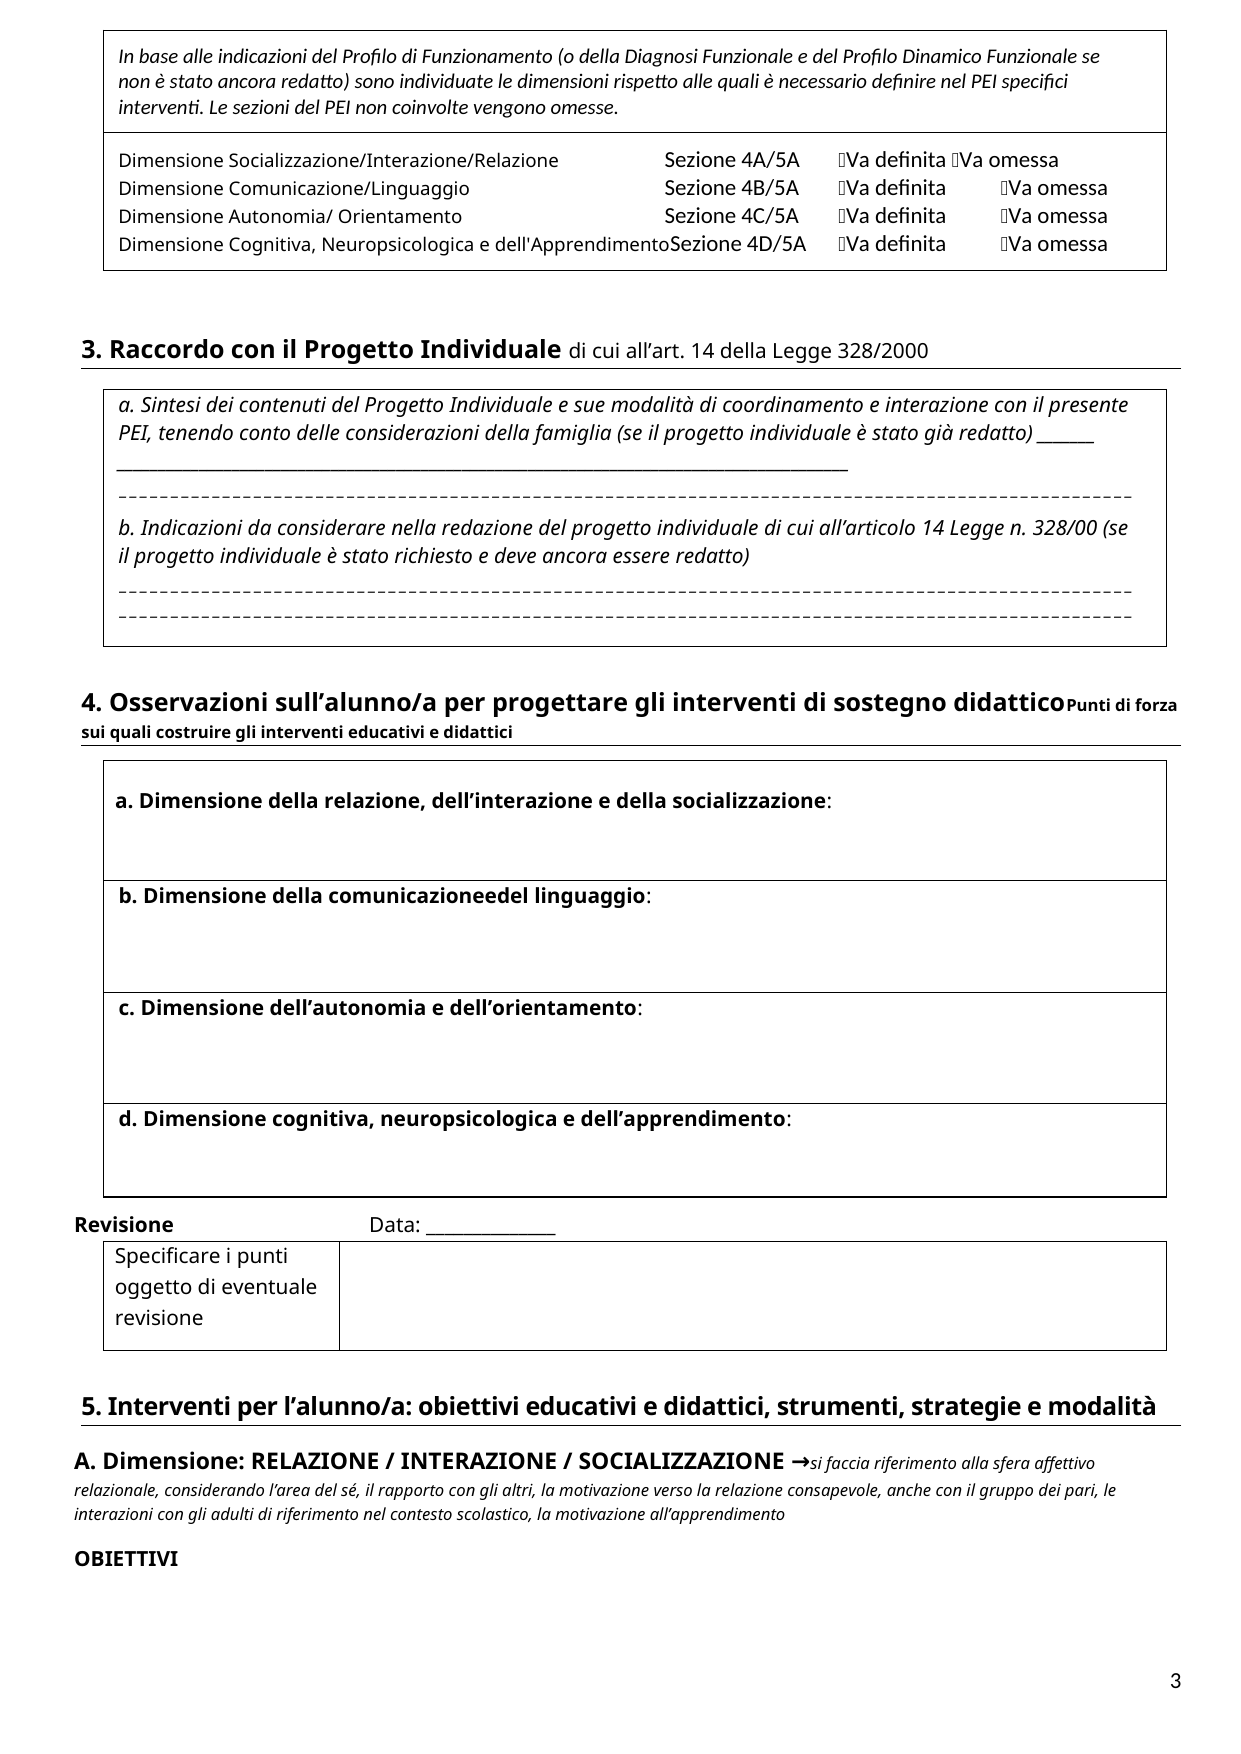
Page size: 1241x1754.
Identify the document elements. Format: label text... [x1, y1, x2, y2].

table_header In base alle indicazioni del Profilo di Funzionamento (o della Diagnosi Funzionale e del Profilo Dinamico Funzionale se non è stato ancora redatto) sono individuate le dimensioni rispetto alle quali è necessario definire nel PEI specifici interventi. Le sezioni del PEI non coinvolte vengono omesse. [104, 31, 1166, 132]
table_cell b. Dimensione della comunicazioneedel linguaggio: [104, 881, 1166, 992]
table_header a. Sintesi dei contenuti del Progetto Individuale e sue modalità di coordinamento e interazione con il presente PEI, tenendo conto delle considerazioni della famiglia (se il progetto individuale è stato già redatto) _______ _________________________________________________________________________________________ __________________________________________________________________________________________________ b. Indicazioni da considerare nella redazione del progetto individuale di cui all’articolo 14 Legge n. 328/00 (se il progetto individuale è stato richiesto e deve ancora essere redatto) __________________________________________________________________________________________________ __________________________________________________________________________________________________ [104, 390, 1166, 646]
table_header [340, 1242, 1166, 1350]
table_cell d. Dimensione cognitiva, neuropsicologica e dell’apprendimento: [104, 1104, 1166, 1196]
subtitle 3. Raccordo con il Progetto Individuale di cui all’art. 14 della Legge 328/2000 [81, 332, 1181, 368]
text A. Dimensione: RELAZIONE / INTERAZIONE / SOCIALIZZAZIONE →si faccia riferimento alla sfera affettivo relazionale, considerando l’area del sé, il rapporto con gli altri, la motivazione verso la relazione consapevole, anche con il gruppo dei pari, le interazioni con gli adulti di riferimento nel contesto scolastico, la motivazione all’apprendimento [74, 1445, 1181, 1525]
subtitle 5. Interventi per l’alunno/a: obiettivi educativi e didattici, strumenti, strategie e modalità [81, 1388, 1181, 1425]
subtitle 4. Osservazioni sull’alunno/a per progettare gli interventi di sostegno didatticoPunti di forza sui quali costruire gli interventi educativi e didattici [81, 684, 1181, 745]
table_header Specificare i punti oggetto di eventuale revisione [104, 1242, 339, 1350]
text Revisione Data: ______________ [74, 1210, 1181, 1238]
table_cell Dimensione Socializzazione/Interazione/Relazione Sezione 4A/5A Va definita Va omessa Dimensione Comunicazione/Linguaggio Sezione 4B/5A Va definita Va omessa Dimensione Autonomia/ Orientamento Sezione 4C/5A Va definita Va omessa Dimensione Cognitiva, Neuropsicologica e dell'ApprendimentoSezione 4D/5A Va definita Va omessa [104, 133, 1166, 270]
table_cell c. Dimensione dell’autonomia e dell’orientamento: [104, 993, 1166, 1103]
text OBIETTIVI [74, 1544, 1181, 1572]
table_header a. Dimensione della relazione, dell’interazione e della socializzazione: [104, 761, 1166, 880]
